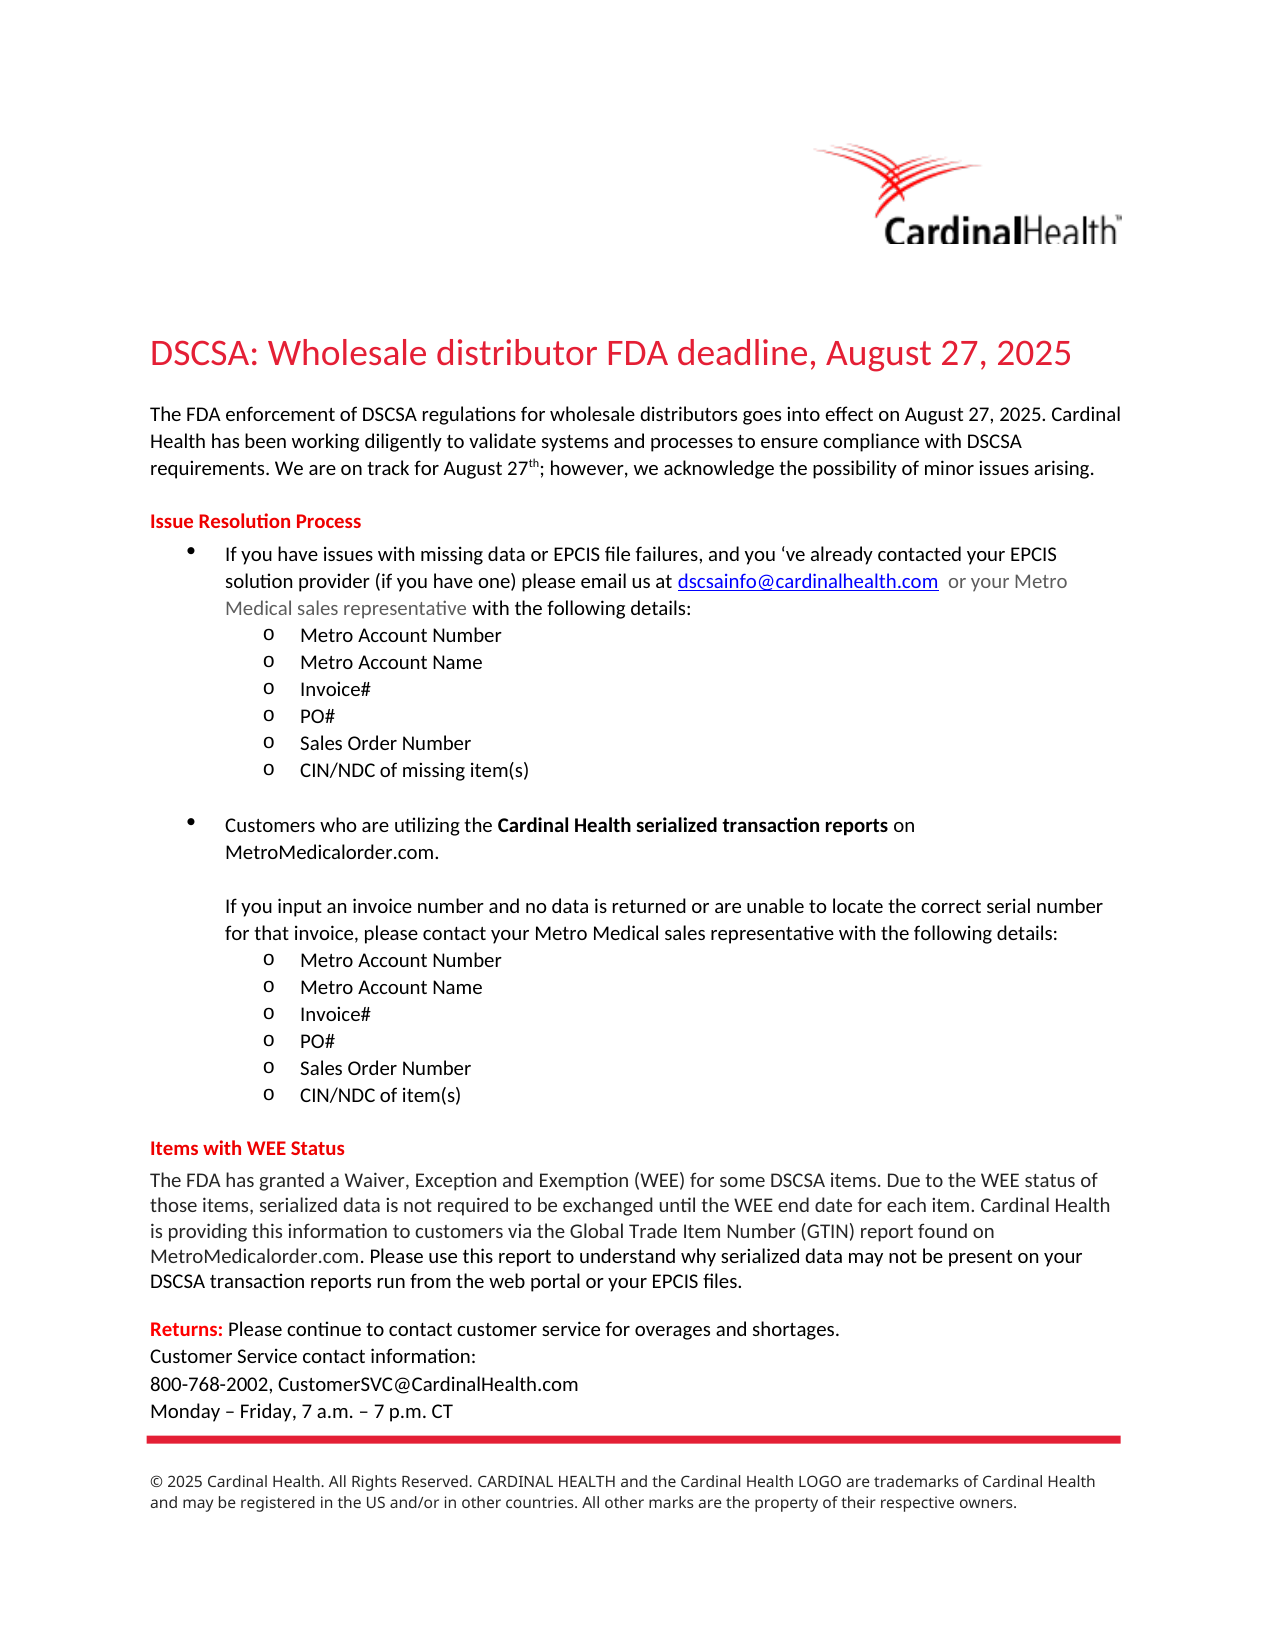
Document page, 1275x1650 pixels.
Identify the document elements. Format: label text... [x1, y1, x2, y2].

subtitle Issue Resolution Process [150, 508, 1125, 533]
list CIN/NDC of missing item(s) [262, 756, 1125, 783]
list Customers who are utilizing the Cardinal Health serialized transaction reports on MetroMedicalorder.com. [187, 810, 1125, 864]
text Monday – Friday, 7 a.m. – 7 p.m. CT [150, 1396, 1125, 1423]
list If you have issues with missing data or EPCIS file failures, and you ‘ve already contacted your EPCIS solution provider (if you have one) please email us at dscsainfo@cardinalhealth.com or your Metro Medical sales representative with the following details: [187, 539, 1125, 621]
list CIN/NDC of item(s) [262, 1081, 1125, 1108]
list Metro Account Number [262, 946, 1125, 973]
text Returns: Please continue to contact customer service for overages and shortages. [150, 1315, 1125, 1342]
list Sales Order Number [262, 1054, 1125, 1081]
list Sales Order Number [262, 729, 1125, 756]
list PO# [262, 1027, 1125, 1054]
list Invoice# [262, 1000, 1125, 1027]
text If you input an invoice number and no data is returned or are unable to locate the correct serial number for that invoice, please contact your Metro Medical sales representative with the following details: [225, 892, 1125, 946]
list Metro Account Name [262, 648, 1125, 675]
text The FDA enforcement of DSCSA regulations for wholesale distributors goes into effect on August 27, 2025. Cardinal Health has been working diligently to validate systems and processes to ensure compliance with DSCSA requirements. We are on track for August 27th; however, we acknowledge the possibility of minor issues arising. [150, 399, 1125, 481]
subtitle Items with WEE Status [150, 1135, 1125, 1161]
list Metro Account Name [262, 973, 1125, 1000]
list Invoice# [262, 675, 1125, 702]
list PO# [262, 702, 1125, 729]
subtitle DSCSA: Wholesale distributor FDA deadline, August 27, 2025 [150, 329, 1125, 374]
text Customer Service contact information: [150, 1342, 1125, 1369]
list Metro Account Number [262, 621, 1125, 648]
text The FDA has granted a Waiver, Exception and Exemption (WEE) for some DSCSA items. Due to the WEE status of those items, serialized data is not required to be exchanged until the WEE end date for each item. Cardinal Health is providing this information to customers via the Global Trade Item Number (GTIN) report found on MetroMedicalorder.com. Please use this report to understand why serialized data may not be present on your DSCSA transaction reports run from the web portal or your EPCIS files. [150, 1167, 1125, 1294]
text 800-768-2002, CustomerSVC@CardinalHealth.com [150, 1369, 1125, 1396]
